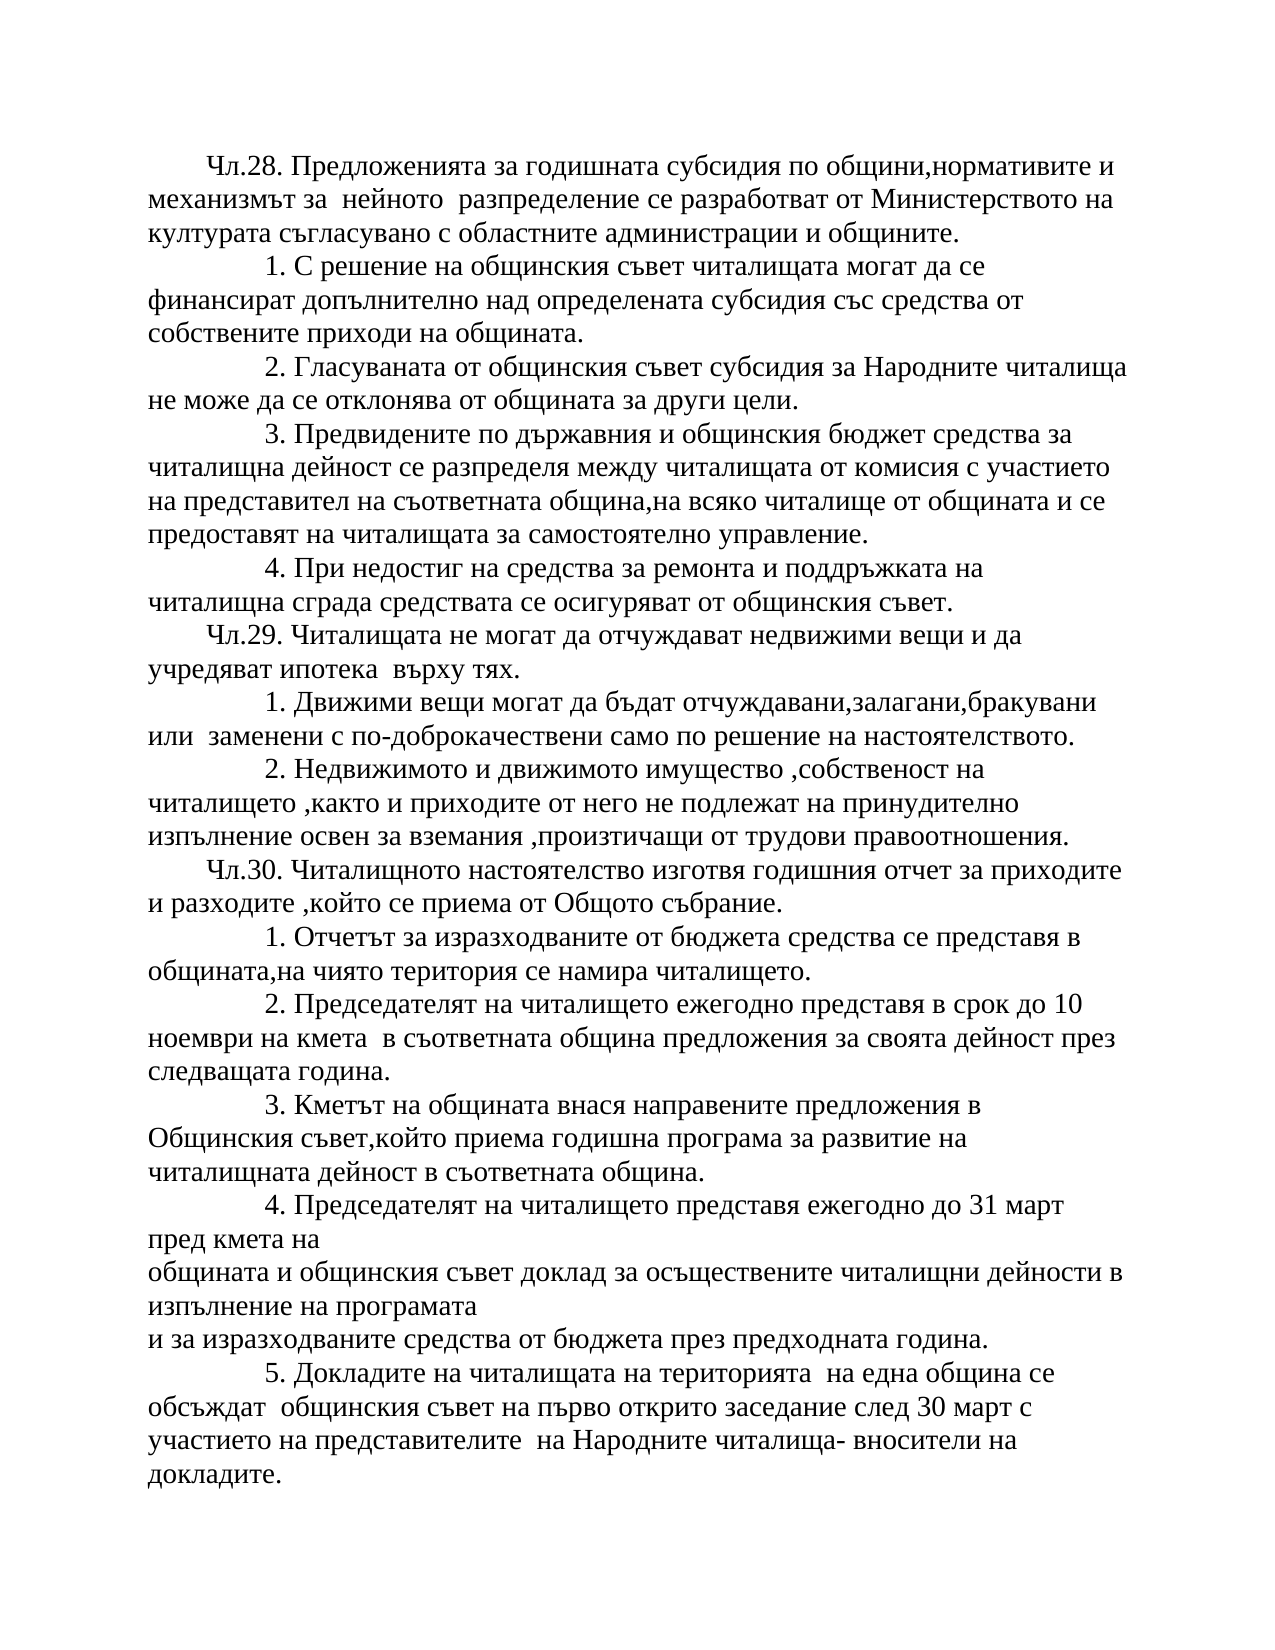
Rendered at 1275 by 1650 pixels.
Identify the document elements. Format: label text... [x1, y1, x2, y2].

text 2. Гласуваната от общинския съвет субсидия за Народните читалища не може да се отклонява от общината за други цели. [148, 349, 1127, 416]
text общината и общинския съвет доклад за осъществените читалищни дейности в изпълнение на програмата [148, 1254, 1127, 1322]
text 3. Предвидените по държавния и общинския бюджет средства за читалищна дейност се разпределя между читалищата от комисия с участието на представител на съответната община,на всяко читалище от общината и се предоставят на читалищата за самостоятелно управление. [148, 416, 1127, 550]
text 2. Председателят на читалището ежегодно представя в срок до 10 ноември на кмета в съответната община предложения за своята дейност през следващата година. [148, 986, 1127, 1087]
text 1. Отчетът за изразходваните от бюджета средства се представя в общината,на чиято територия се намира читалището. [148, 919, 1127, 986]
text Чл.29. Читалищата не могат да отчуждават недвижими вещи и да учредяват ипотека върху тях. [148, 617, 1127, 684]
text 3. Кметът на общината внася направените предложения в Общинския съвет,който приема годишна програма за развитие на читалищната дейност в съответната община. [148, 1087, 1127, 1187]
text 1. С решение на общинския съвет читалищата могат да се финансират допълнително над определената субсидия със средства от собствените приходи на общината. [148, 248, 1127, 349]
text 5. Докладите на читалищата на територията на една община се обсъждат общинския съвет на първо открито заседание след 30 март с участието на представителите на Народните читалища- вносители на докладите. [148, 1355, 1127, 1489]
text Чл.28. Предложенията за годишната субсидия по общини,нормативите и механизмът за нейното разпределение се разработват от Министерството на културата съгласувано с областните администрации и общините. [148, 148, 1127, 248]
text 4. При недостиг на средства за ремонта и поддръжката на читалищна сграда средствата се осигуряват от общинския съвет. [148, 550, 1127, 617]
text 2. Недвижимото и движимото имущество ,собственост на читалището ,както и приходите от него не подлежат на принудително изпълнение освен за вземания ,произтичащи от трудови правоотношения. [148, 751, 1127, 852]
text 4. Председателят на читалището представя ежегодно до 31 март пред кмета на [148, 1187, 1127, 1254]
text 1. Движими вещи могат да бъдат отчуждавани,залагани,бракувани или заменени с по-доброкачествени само по решение на настоятелството. [148, 684, 1127, 751]
text Чл.30. Читалищното настоятелство изготвя годишния отчет за приходите и разходите ,който се приема от Общото събрание. [148, 852, 1127, 919]
text и за изразходваните средства от бюджета през предходната година. [148, 1322, 1127, 1355]
